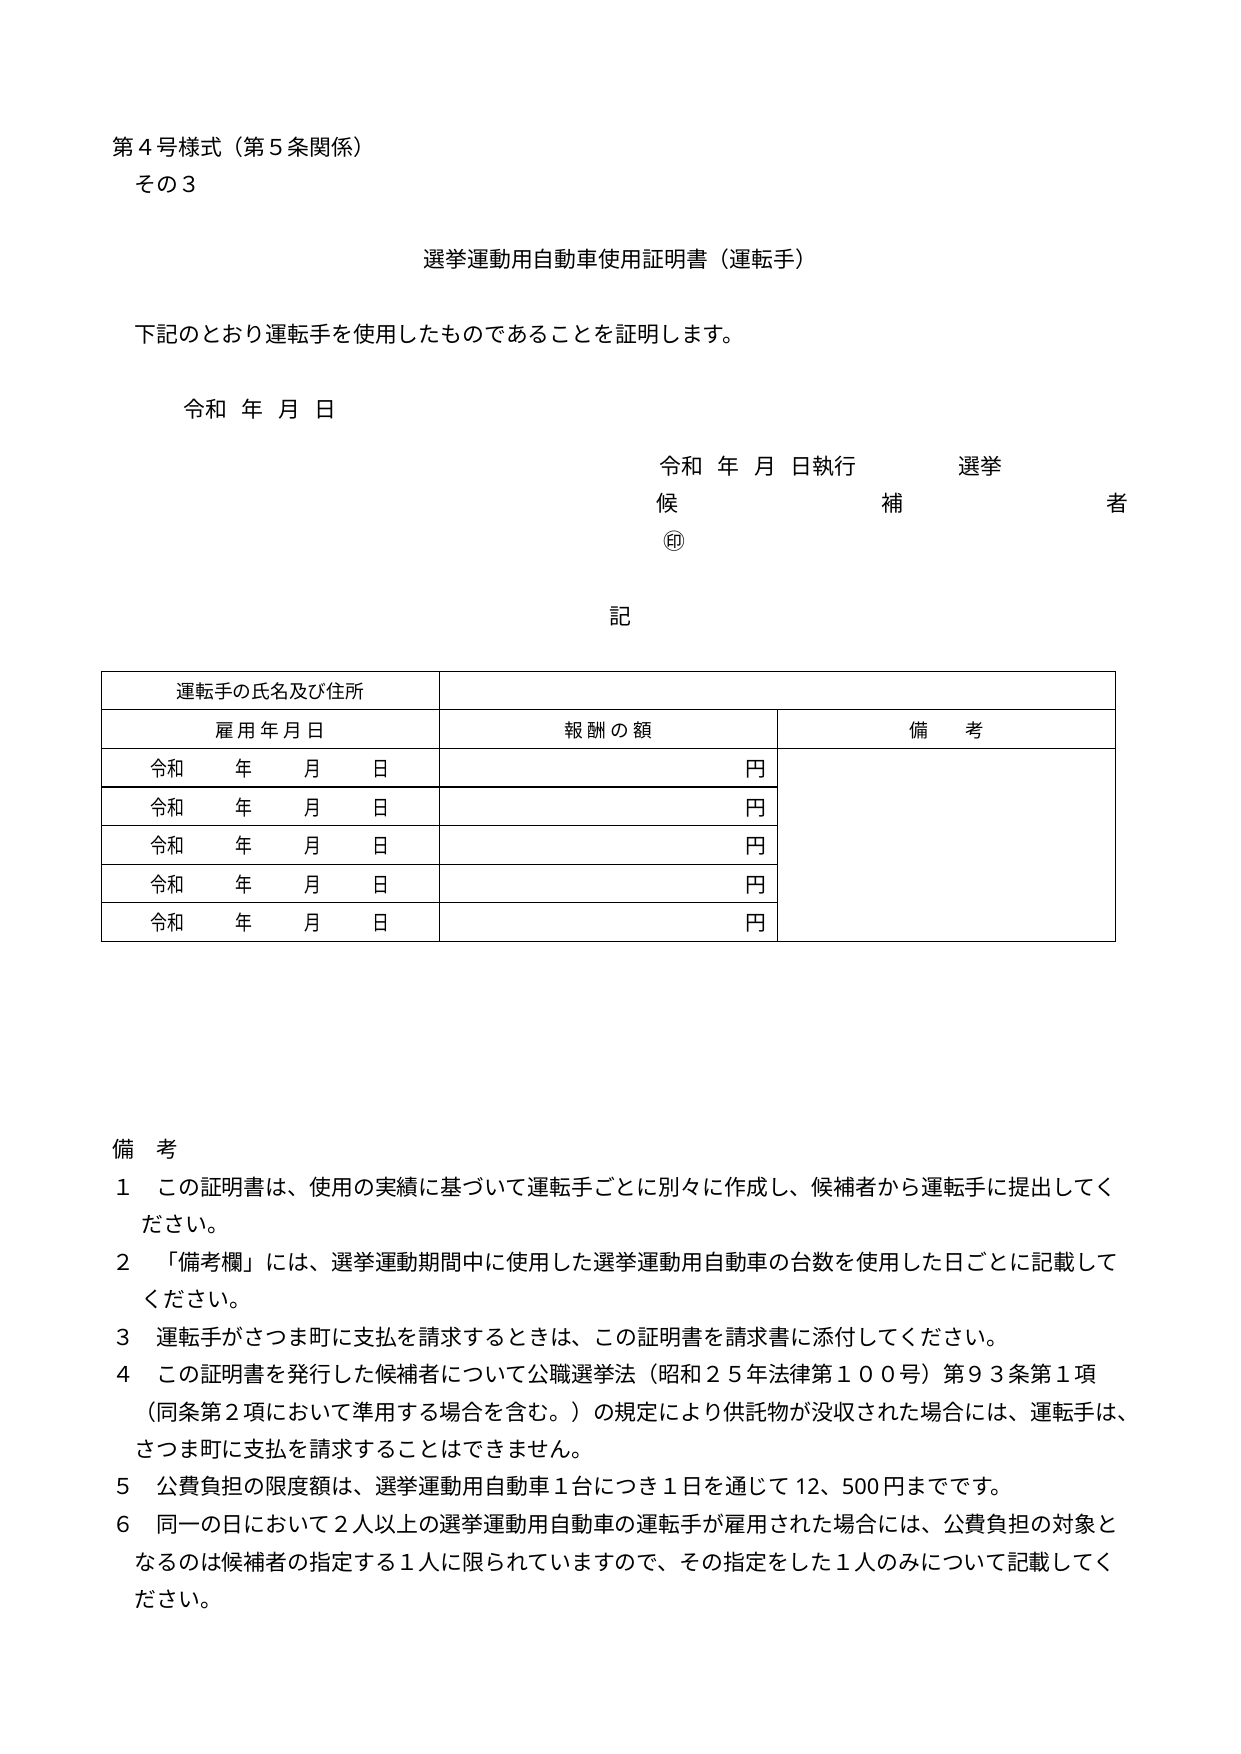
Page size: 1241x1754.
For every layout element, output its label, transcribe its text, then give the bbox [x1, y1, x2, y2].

text 令和 年 月 日 [139, 389, 1041, 427]
table_cell 円 [440, 865, 777, 902]
text １ この証明書は、使用の実績に基づいて運転手ごとに別々に作成し、候補者から運転手に提出してください。 [112, 1167, 1128, 1242]
table_cell [778, 749, 1115, 941]
text ６ 同一の日において２人以上の選挙運動用自動車の運転手が雇用された場合には、公費負担の対象となるのは候補者の指定する１人に限られていますので、その指定をした１人のみについて記載してください。 [112, 1504, 1128, 1617]
text ４ この証明書を発行した候補者について公職選挙法（昭和２５年法律第１００号）第９３条第１項（同条第２項において準用する場合を含む。）の規定により供託物が没収された場合には、運転手は、さつま町に支払を請求することはできません。 [112, 1354, 1128, 1467]
table_cell 令和 年 月 日 [102, 749, 439, 786]
text 選挙運動用自動車使用証明書（運転手） [112, 239, 1128, 277]
table_header 運転手の氏名及び住所 [102, 672, 439, 709]
table_cell 円 [440, 903, 777, 941]
table_cell 報 酬 の 額 [440, 710, 777, 748]
text 第４号様式（第５条関係） [112, 127, 1128, 164]
table_cell 令和 年 月 日 [102, 865, 439, 902]
text 備 考 [112, 1129, 1128, 1167]
text ５ 公費負担の限度額は、選挙運動用自動車１台につき１日を通じて12、500円までです。 [112, 1467, 1128, 1504]
text 令和 年 月 日執行 選挙 [112, 446, 1128, 483]
table_cell 円 [440, 749, 777, 786]
table_cell 令和 年 月 日 [102, 826, 439, 863]
text 下記のとおり運転手を使用したものであることを証明します。 [112, 314, 1128, 352]
table_cell 令和 年 月 日 [102, 903, 439, 941]
text ３ 運転手がさつま町に支払を請求するときは、この証明書を請求書に添付してください。 [112, 1317, 1128, 1354]
table_cell 円 [440, 826, 777, 863]
table_cell 円 [440, 788, 777, 825]
table_cell 備 考 [778, 710, 1115, 748]
text ２ 「備考欄」には、選挙運動期間中に使用した選挙運動用自動車の台数を使用した日ごとに記載してください。 [112, 1242, 1128, 1317]
table_cell 令和 年 月 日 [102, 788, 439, 825]
text 候補者 ㊞ [656, 483, 1128, 558]
text 記 [112, 596, 1128, 633]
text その３ [112, 164, 1128, 202]
table_header [440, 672, 1115, 709]
table_cell 雇 用 年 月 日 [102, 710, 439, 748]
